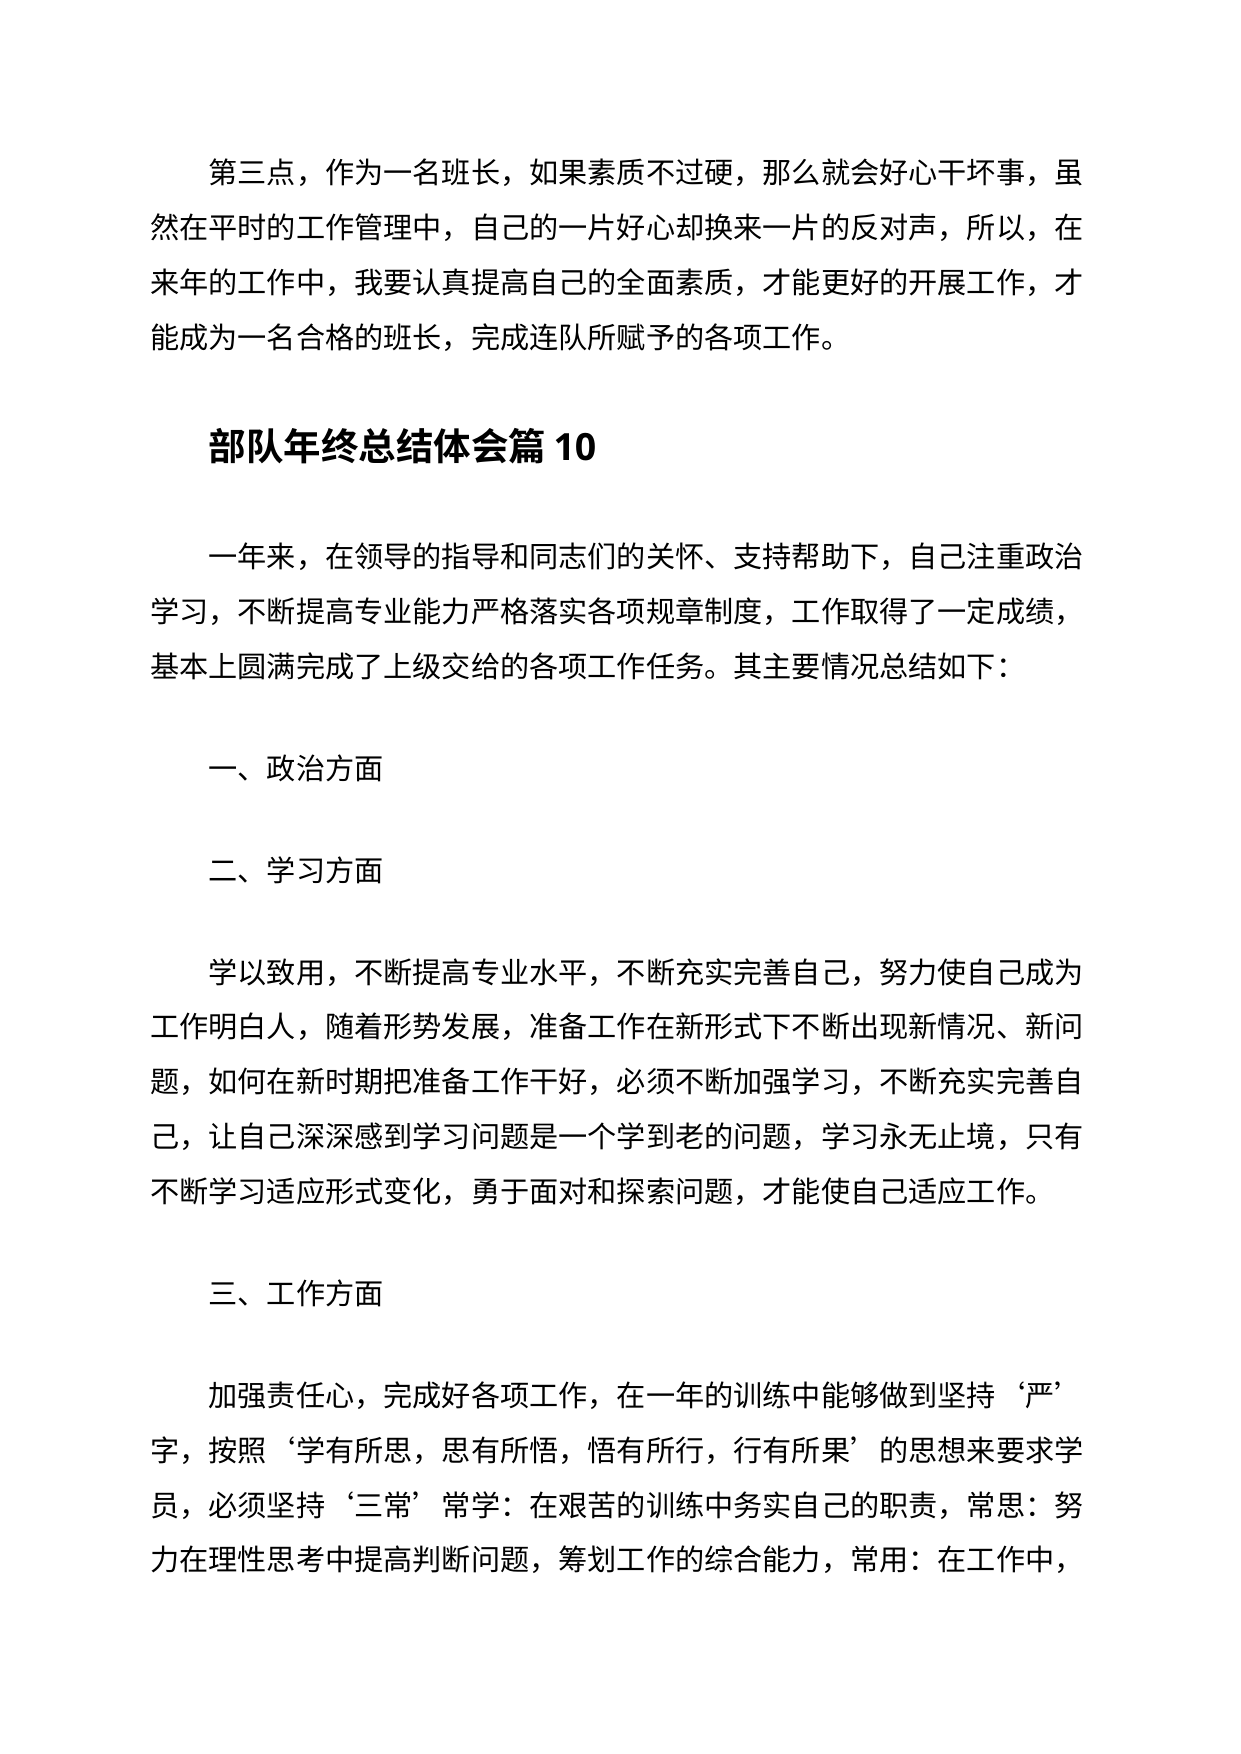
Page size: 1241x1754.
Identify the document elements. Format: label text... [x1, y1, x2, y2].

text 三、工作方面 [150, 1271, 1090, 1313]
text 第三点，作为一名班长，如果素质不过硬，那么就会好心干坏事，虽然在平时的工作管理中，自己的一片好心却换来一片的反对声，所以，在来年的工作中，我要认真提高自己的全面素质，才能更好的开展工作，才能成为一名合格的班长，完成连队所赋予的各项工作。 [150, 150, 1090, 357]
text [150, 1372, 1090, 1579]
text 一年来，在领导的指导和同志们的关怀、支持帮助下，自己注重政治学习，不断提高专业能力严格落实各项规章制度，工作取得了一定成绩，基本上圆满完成了上级交给的各项工作任务。其主要情况总结如下： [150, 534, 1090, 686]
text 一、政治方面 [150, 746, 1090, 788]
text 学以致用，不断提高专业水平，不断充实完善自己，努力使自己成为工作明白人，随着形势发展，准备工作在新形式下不断出现新情况、新问题，如何在新时期把准备工作干好，必须不断加强学习，不断充实完善自己，让自己深深感到学习问题是一个学到老的问题，学习永无止境，只有不断学习适应形式变化，勇于面对和探索问题，才能使自己适应工作。 [150, 949, 1090, 1211]
text 二、学习方面 [150, 847, 1090, 890]
text 部队年终总结体会篇10 [150, 416, 1090, 471]
